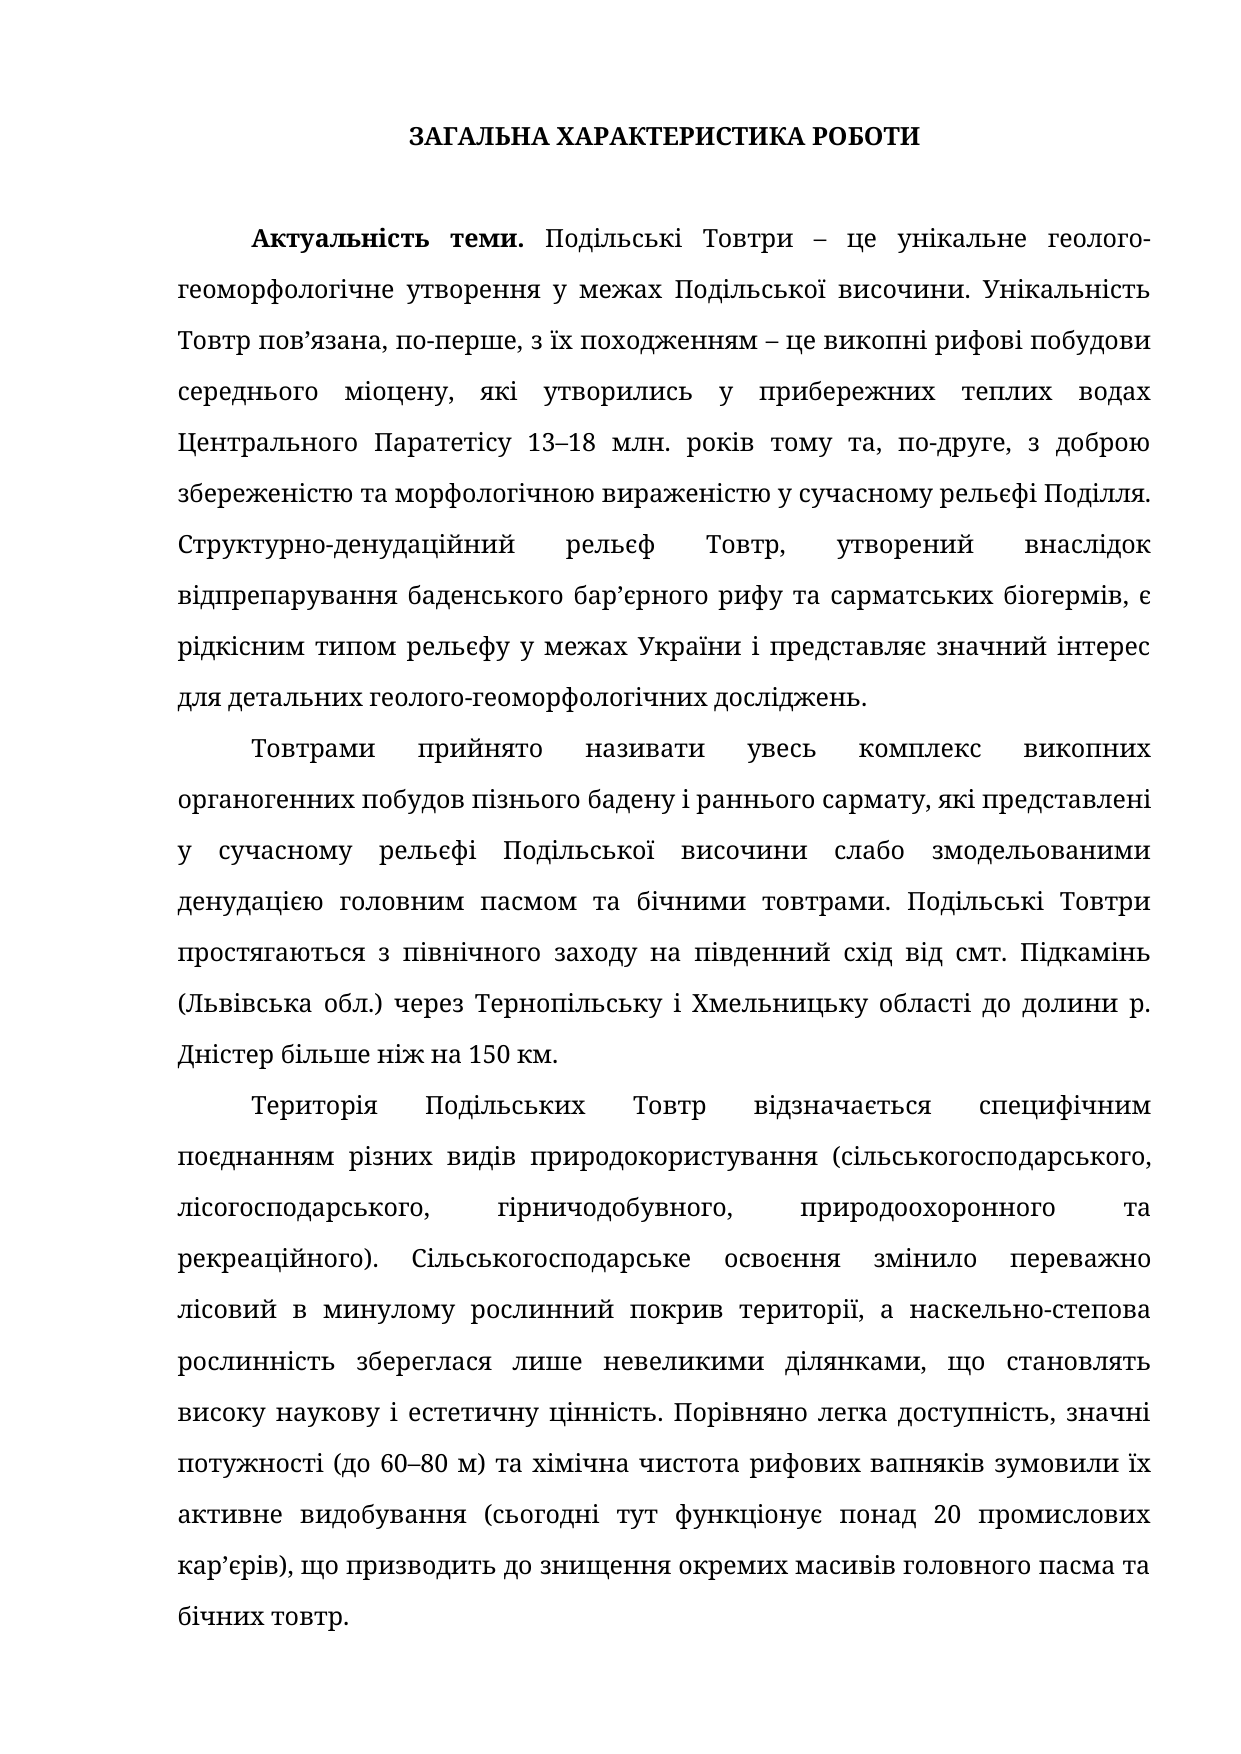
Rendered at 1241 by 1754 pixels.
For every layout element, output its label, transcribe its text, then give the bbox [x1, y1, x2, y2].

text Територія Подільських Товтр відзначається специфічним поєднанням різних видів природокористування (сільськогосподарського, лісогосподарського, гірничодобувного, природоохоронного та рекреаційного). Сільськогосподарське освоєння змінило переважно лісовий в минулому рослинний покрив території, а наскельно-степова рослинність збереглася лише невеликими ділянками, що становлять високу наукову і естетичну цінність. Порівняно легка доступність, значні потужності (до 60–80 м) та хімічна чистота рифових вапняків зумовили їх активне видобування (сьогодні тут функціонує понад 20 промислових кар’єрів), що призводить до знищення окремих масивів головного пасма та бічних товтр. [177, 1088, 1152, 1632]
text ЗАГАЛЬНА ХАРАКТЕРИСТИКА РОБОТИ [177, 118, 1152, 152]
text Товтрами прийнято називати увесь комплекс викопних органогенних побудов пізнього бадену і раннього сармату, які представлені у сучасному рельєфі Подільської височини слабо змодельованими денудацією головним пасмом та бічними товтрами. Подільські Товтри простягаються з північного заходу на південний схід від смт. Підкамінь (Львівська обл.) через Тернопільську і Хмельницьку області до долини р. Дністер більше ніж на 150 км. [177, 731, 1152, 1071]
text Актуальність теми. Подільські Товтри – це унікальне геолого-геоморфологічне утворення у межах Подільської височини. Унікальність Товтр пов’язана, по-перше, з їх походженням – це викопні рифові побудови середнього міоцену, які утворились у прибережних теплих водах Центрального Паратетісу 13–18 млн. років тому та, по-друге, з доброю збереженістю та морфологічною вираженістю у сучасному рельєфі Поділля. Структурно-денудаційний рельєф Товтр, утворений внаслідок відпрепарування баденського бар’єрного рифу та сарматських біогермів, є рідкісним типом рельєфу у межах України і представляє значний інтерес для детальних геолого-геоморфологічних досліджень. [177, 220, 1152, 714]
